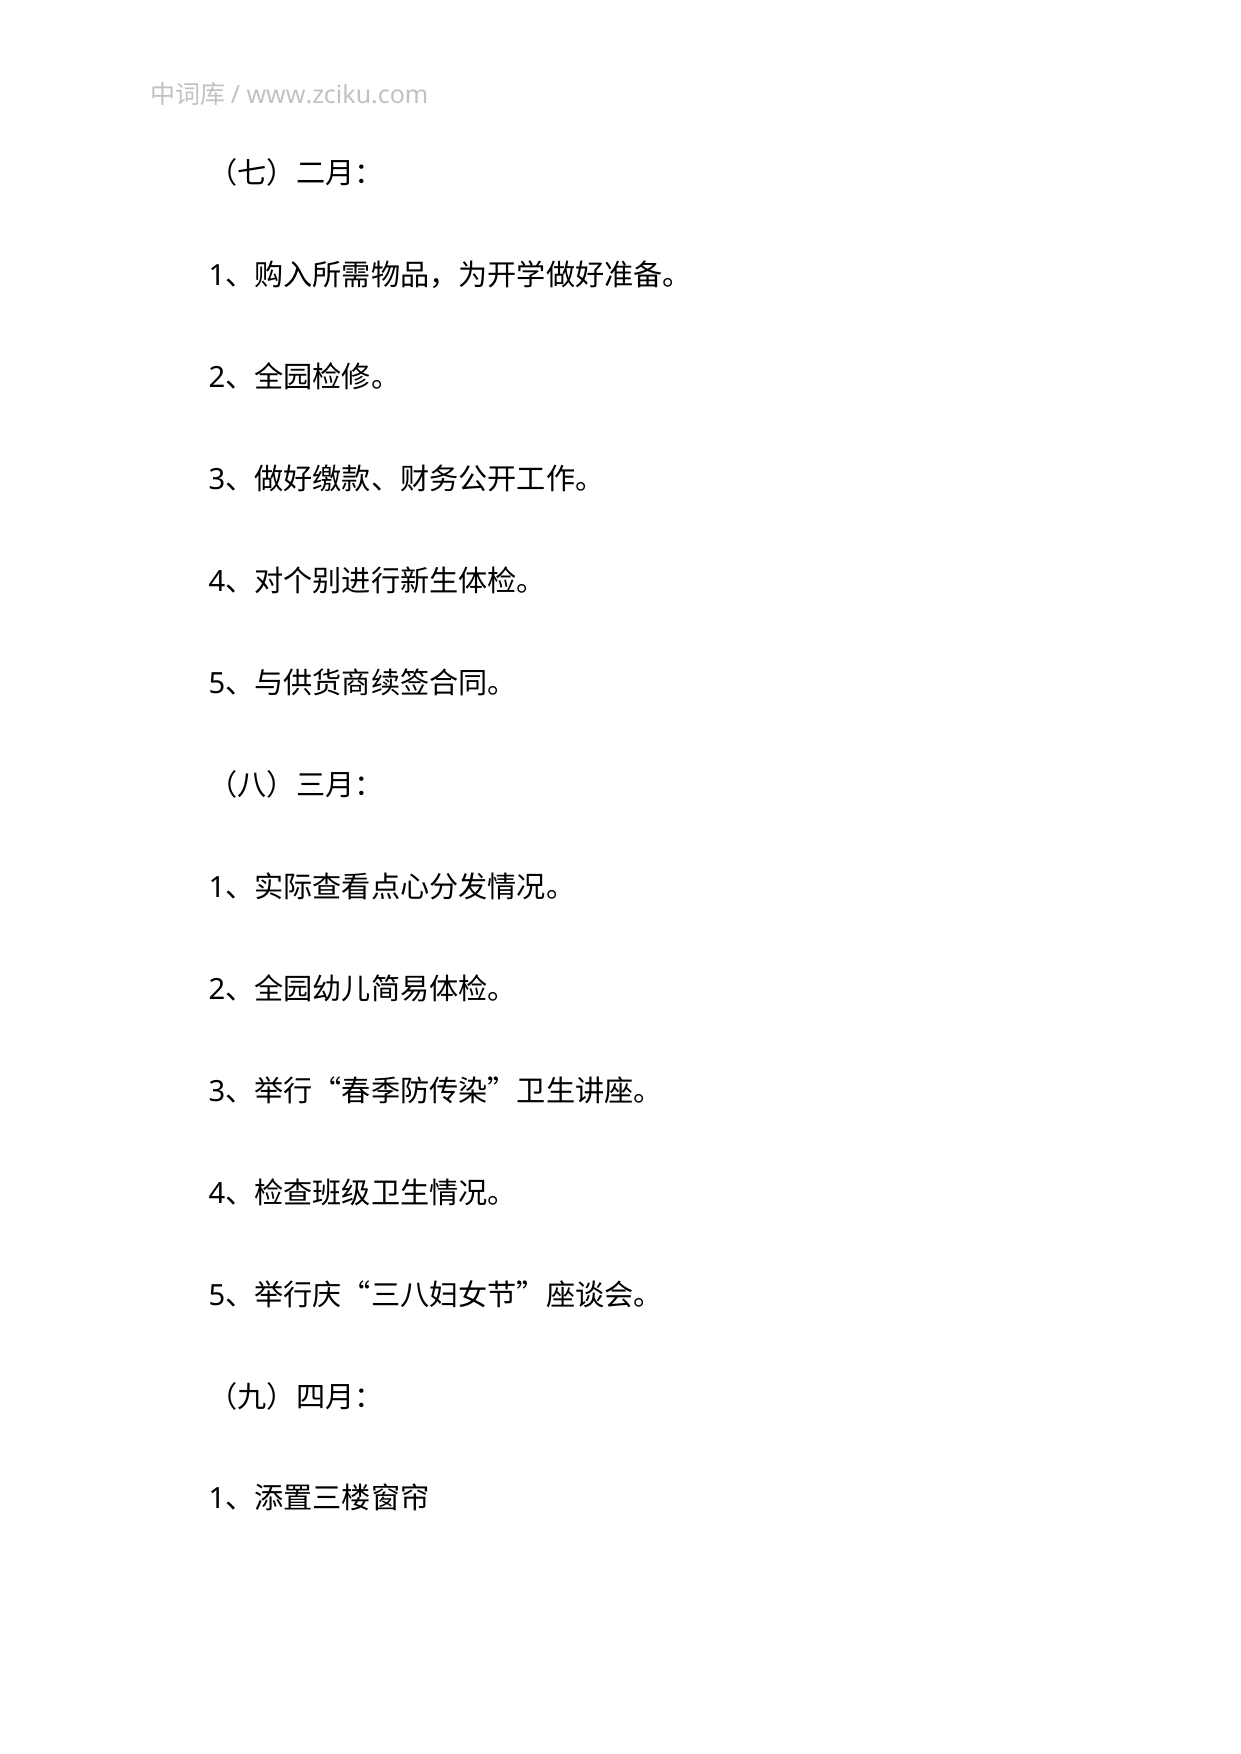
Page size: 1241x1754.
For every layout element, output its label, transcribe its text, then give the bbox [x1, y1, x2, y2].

text 1、实际查看点心分发情况。 [150, 863, 1090, 906]
text 3、做好缴款、财务公开工作。 [150, 456, 1090, 498]
text （九）四月： [150, 1373, 1090, 1416]
text （七）二月： [150, 150, 1090, 192]
text 2、全园幼儿简易体检。 [150, 965, 1090, 1008]
text 1、添置三楼窗帘 [150, 1475, 1090, 1517]
text 3、举行“春季防传染”卫生讲座。 [150, 1067, 1090, 1110]
text 4、检查班级卫生情况。 [150, 1169, 1090, 1212]
text 4、对个别进行新生体检。 [150, 558, 1090, 600]
text 5、与供货商续签合同。 [150, 660, 1090, 702]
text 1、购入所需物品，为开学做好准备。 [150, 252, 1090, 294]
text （八）三月： [150, 762, 1090, 804]
text 2、全园检修。 [150, 354, 1090, 396]
text 5、举行庆“三八妇女节”座谈会。 [150, 1271, 1090, 1314]
